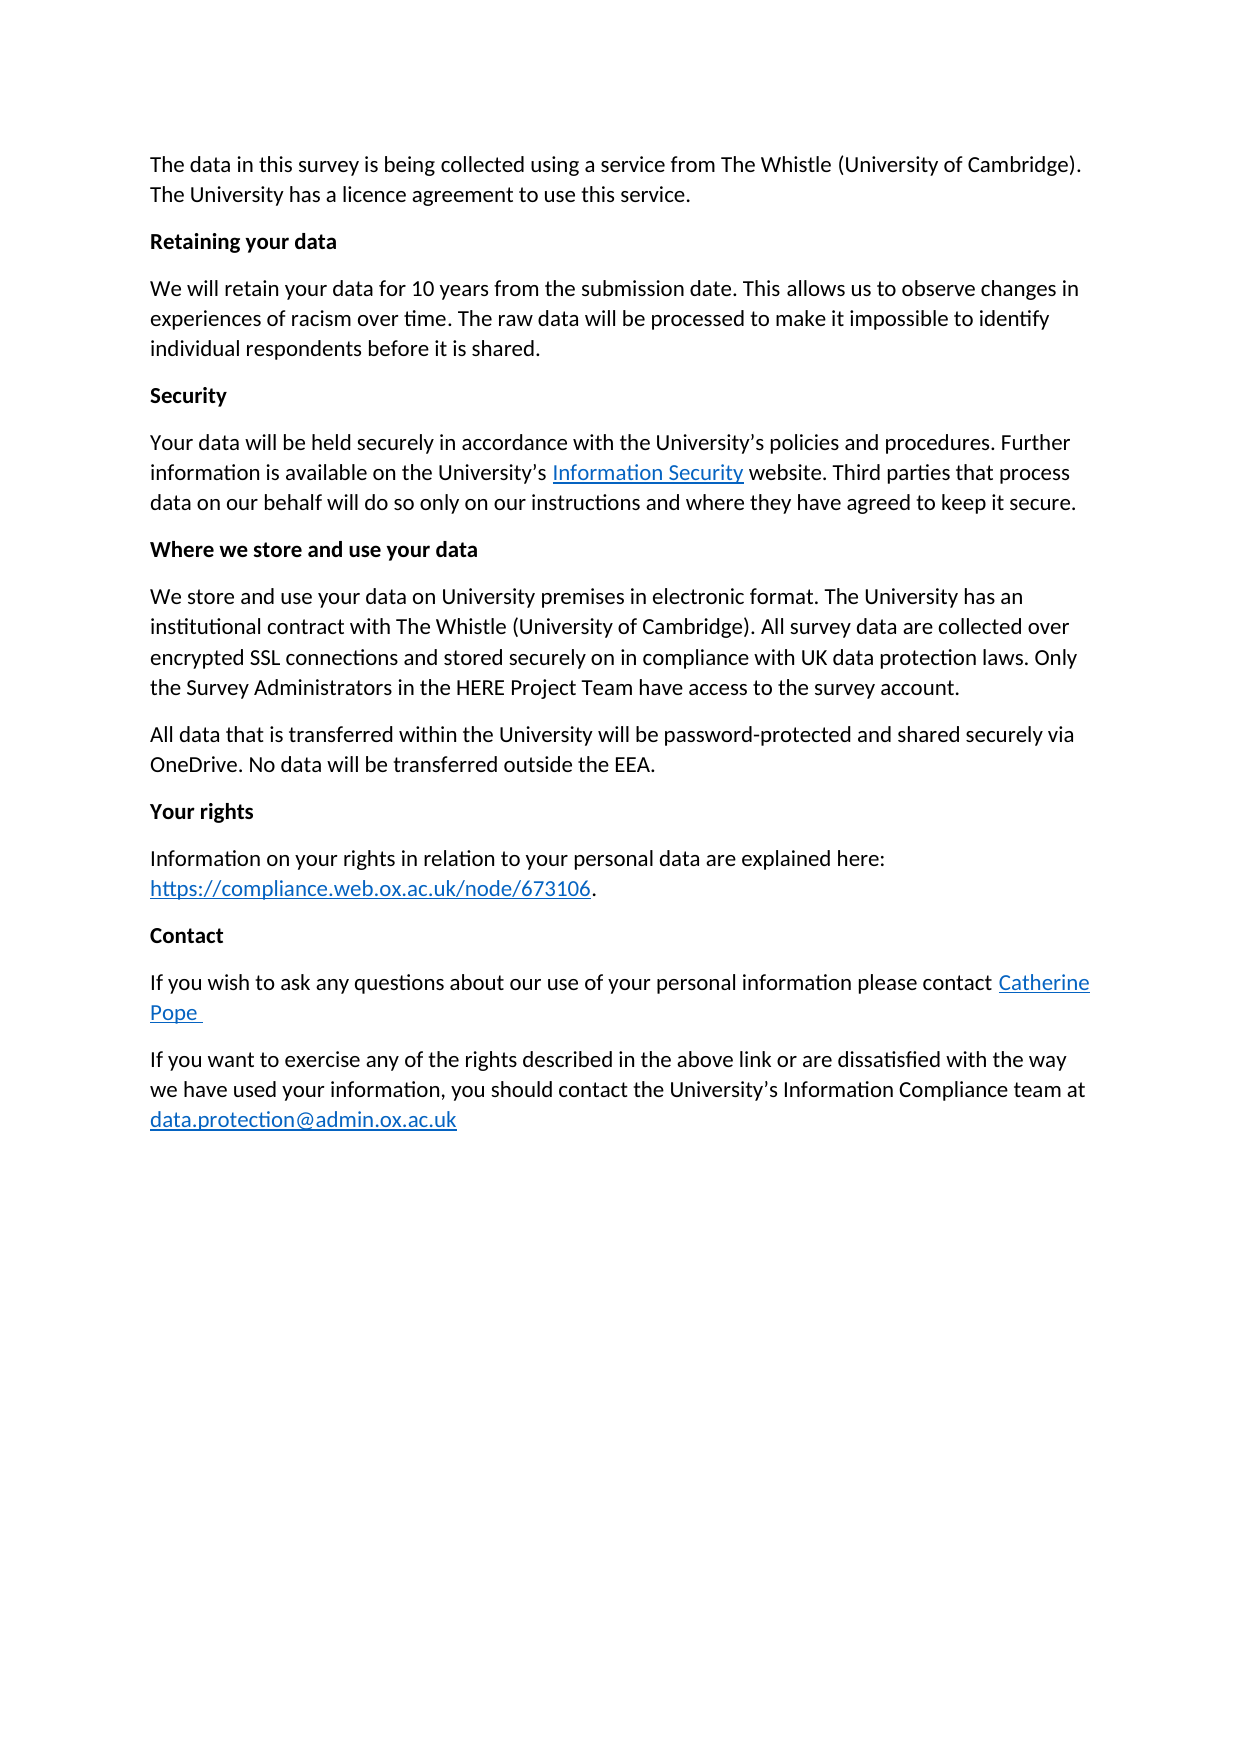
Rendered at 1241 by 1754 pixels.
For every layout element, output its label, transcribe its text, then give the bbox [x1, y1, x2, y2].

text Your rights [150, 797, 1090, 825]
text We will retain your data for 10 years from the submission date. This allows us to observe changes in experiences of racism over time. The raw data will be processed to make it impossible to identify individual respondents before it is shared. [150, 274, 1090, 362]
text Security [150, 381, 1090, 409]
text The data in this survey is being collected using a service from The Whistle (University of Cambridge). The University has a licence agreement to use this service. [150, 150, 1090, 208]
text Contact [150, 921, 1090, 949]
text Where we store and use your data [150, 535, 1090, 563]
text Information on your rights in relation to your personal data are explained here: https://compliance.web.ox.ac.uk/node/673106. [150, 844, 1090, 902]
text If you want to exercise any of the rights described in the above link or are dissatisfied with the way we have used your information, you should contact the University’s Information Compliance team at data.protection@admin.ox.ac.uk [150, 1045, 1090, 1133]
text Your data will be held securely in accordance with the University’s policies and procedures. Further information is available on the University’s Information Security website. Third parties that process data on our behalf will do so only on our instructions and where they have agreed to keep it secure. [150, 428, 1090, 517]
text Retaining your data [150, 227, 1090, 255]
text If you wish to ask any questions about our use of your personal information please contact Catherine Pope [150, 968, 1090, 1026]
text All data that is transferred within the University will be password-protected and shared securely via OneDrive. No data will be transferred outside the EEA. [150, 720, 1090, 778]
text We store and use your data on University premises in electronic format. The University has an institutional contract with The Whistle (University of Cambridge). All survey data are collected over encrypted SSL connections and stored securely on in compliance with UK data protection laws. Only the Survey Administrators in the HERE Project Team have access to the survey account. [150, 582, 1090, 701]
